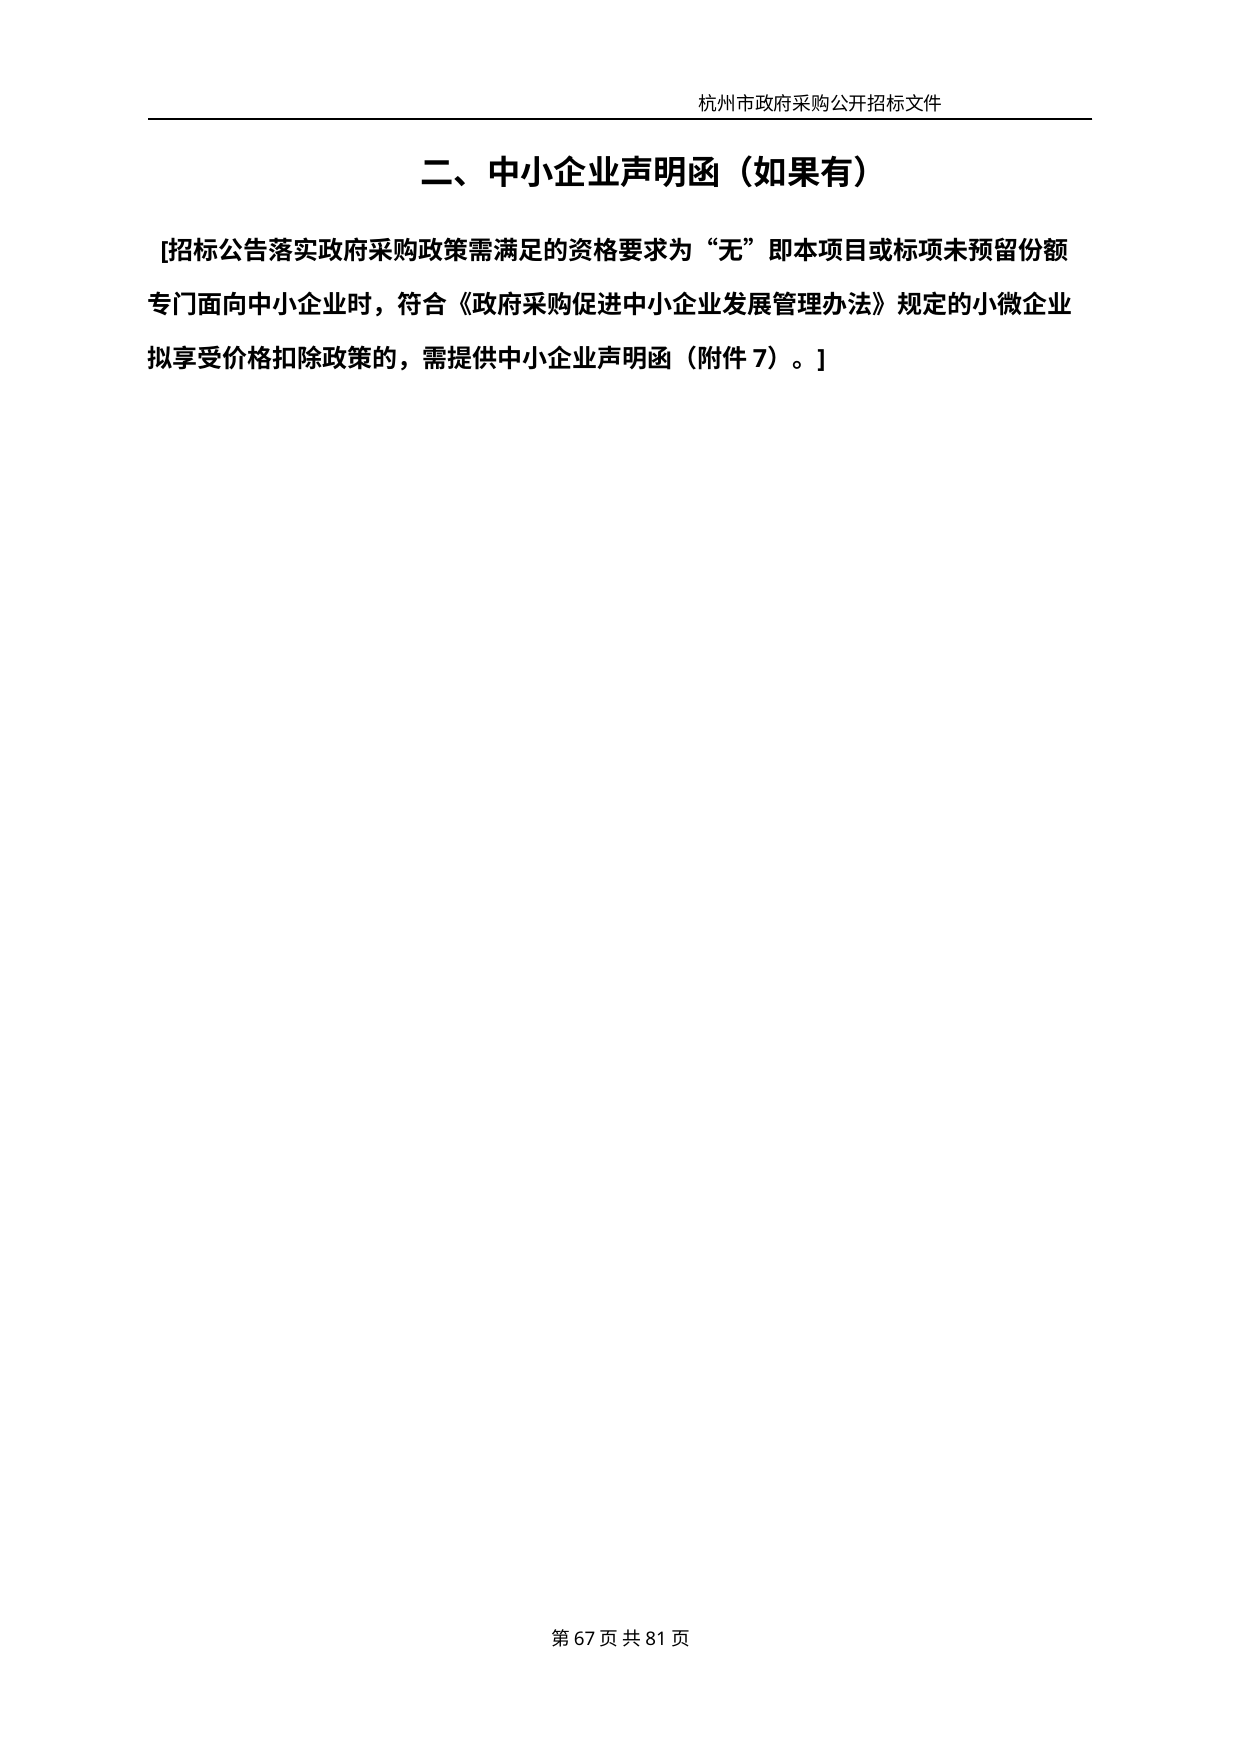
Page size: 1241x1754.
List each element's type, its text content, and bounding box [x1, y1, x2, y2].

text 二、中小企业声明函（如果有） [148, 145, 1092, 194]
text [招标公告落实政府采购政策需满足的资格要求为“无”即本项目或标项未预留份额专门面向中小企业时，符合《政府采购促进中小企业发展管理办法》规定的小微企业拟享受价格扣除政策的，需提供中小企业声明函（附件7）。] [148, 230, 1092, 375]
